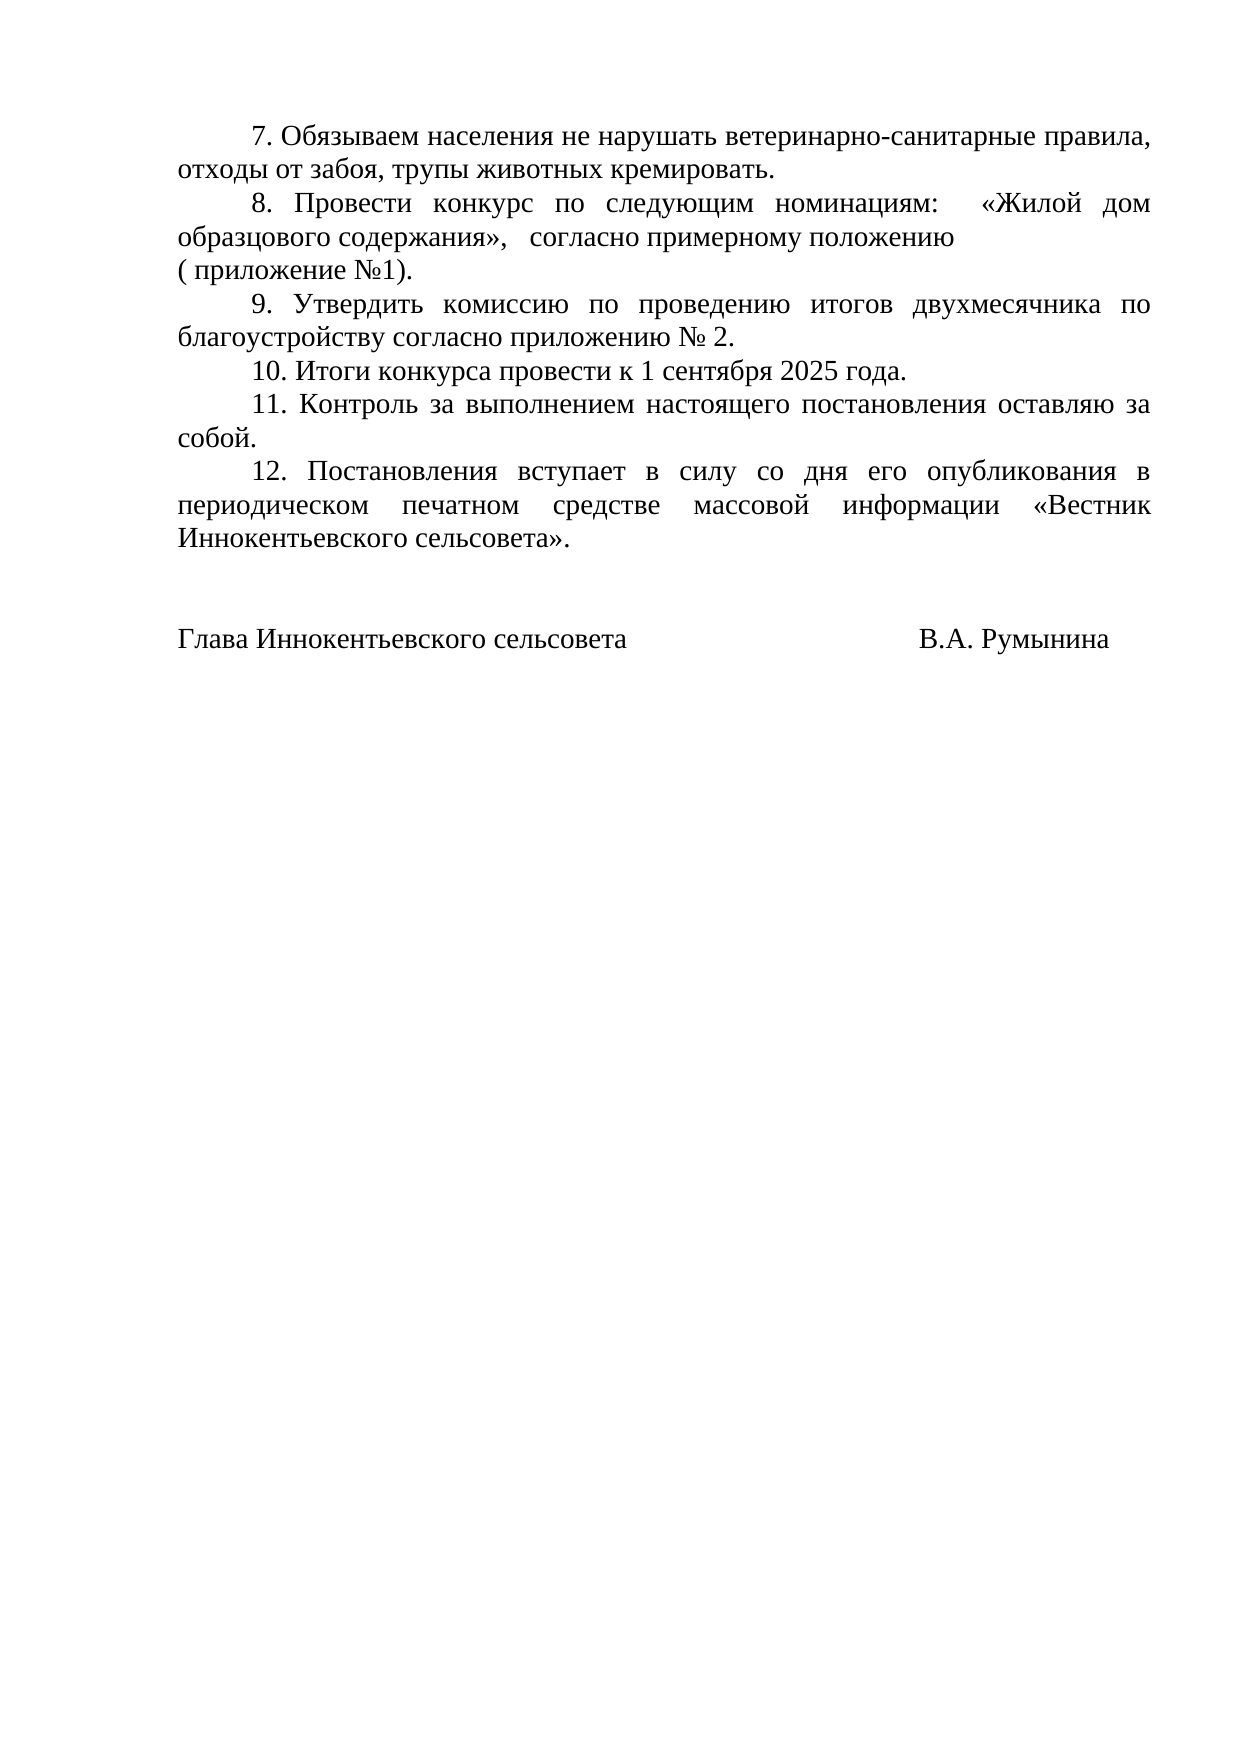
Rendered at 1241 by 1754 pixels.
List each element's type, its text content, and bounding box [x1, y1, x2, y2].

text 11. Контроль за выполнением настоящего постановления оставляю за собой. [177, 386, 1152, 453]
text 8. Провести конкурс по следующим номинациям: «Жилой дом образцового содержания», согласно примерному положению [177, 185, 1152, 252]
text Глава Иннокентьевского сельсовета В.А. Румынина [177, 621, 1152, 655]
text 12. Постановления вступает в силу со дня его опубликования в периодическом печатном средстве массовой информации «Вестник Иннокентьевского сельсовета». [177, 453, 1152, 554]
text 9. Утвердить комиссию по проведению итогов двухмесячника по благоустройству согласно приложению № 2. [177, 286, 1152, 353]
text 10. Итоги конкурса провести к 1 сентября 2025 года. [177, 353, 1152, 386]
text 7. Обязываем населения не нарушать ветеринарно-санитарные правила, отходы от забоя, трупы животных кремировать. [177, 118, 1152, 185]
text ( приложение №1). [177, 252, 1152, 286]
